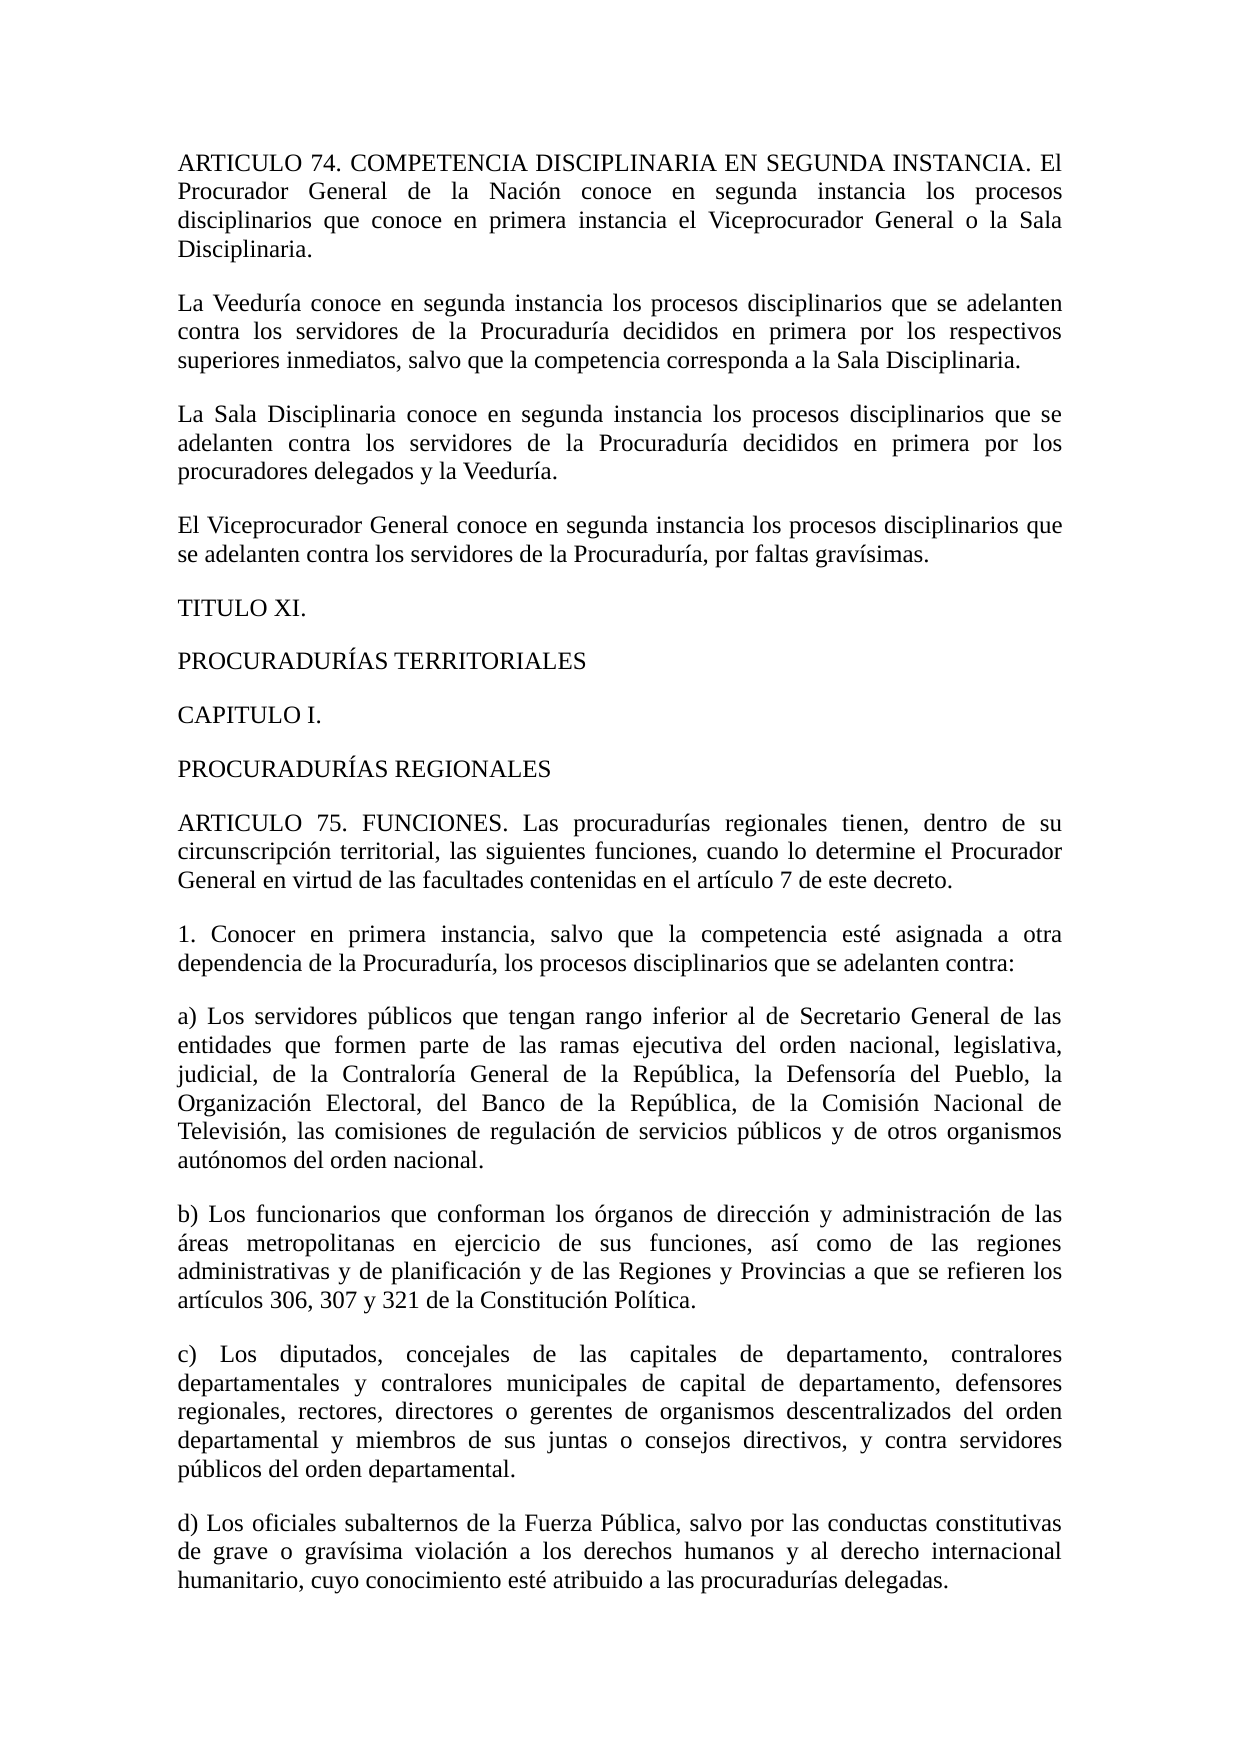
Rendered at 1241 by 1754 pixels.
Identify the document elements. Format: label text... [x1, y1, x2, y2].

text El Viceprocurador General conoce en segunda instancia los procesos disciplinarios que se adelanten contra los servidores de la Procuraduría, por faltas gravísimas. [177, 510, 1063, 568]
text c) Los diputados, concejales de las capitales de departamento, contralores departamentales y contralores municipales de capital de departamento, defensores regionales, rectores, directores o gerentes de organismos descentralizados del orden departamental y miembros de sus juntas o consejos directivos, y contra servidores públicos del orden departamental. [177, 1339, 1063, 1483]
text a) Los servidores públicos que tengan rango inferior al de Secretario General de las entidades que formen parte de las ramas ejecutiva del orden nacional, legislativa, judicial, de la Contraloría General de la República, la Defensoría del Pueblo, la Organización Electoral, del Banco de la República, de la Comisión Nacional de Televisión, las comisiones de regulación de servicios públicos y de otros organismos autónomos del orden nacional. [177, 1001, 1063, 1174]
text La Sala Disciplinaria conoce en segunda instancia los procesos disciplinarios que se adelanten contra los servidores de la Procuraduría decididos en primera por los procuradores delegados y la Veeduría. [177, 399, 1063, 485]
text b) Los funcionarios que conforman los órganos de dirección y administración de las áreas metropolitanas en ejercicio de sus funciones, así como de las regiones administrativas y de planificación y de las Regiones y Provincias a que se refieren los artículos 306, 307 y 321 de la Constitución Política. [177, 1199, 1063, 1314]
text La Veeduría conoce en segunda instancia los procesos disciplinarios que se adelanten contra los servidores de la Procuraduría decididos en primera por los respectivos superiores inmediatos, salvo que la competencia corresponda a la Sala Disciplinaria. [177, 288, 1063, 374]
text PROCURADURÍAS REGIONALES [177, 754, 1063, 783]
text ARTICULO 74. COMPETENCIA DISCIPLINARIA EN SEGUNDA INSTANCIA. El Procurador General de la Nación conoce en segunda instancia los procesos disciplinarios que conoce en primera instancia el Viceprocurador General o la Sala Disciplinaria. [177, 148, 1063, 263]
text d) Los oficiales subalternos de la Fuerza Pública, salvo por las conductas constitutivas de grave o gravísima violación a los derechos humanos y al derecho internacional humanitario, cuyo conocimiento esté atribuido a las procuradurías delegadas. [177, 1508, 1063, 1594]
text 1. Conocer en primera instancia, salvo que la competencia esté asignada a otra dependencia de la Procuraduría, los procesos disciplinarios que se adelanten contra: [177, 919, 1063, 976]
text TITULO XI. [177, 593, 1063, 621]
text ARTICULO 75. FUNCIONES. Las procuradurías regionales tienen, dentro de su circunscripción territorial, las siguientes funciones, cuando lo determine el Procurador General en virtud de las facultades contenidas en el artículo 7 de este decreto. [177, 808, 1063, 894]
text PROCURADURÍAS TERRITORIALES [177, 646, 1063, 675]
text CAPITULO I. [177, 700, 1063, 729]
